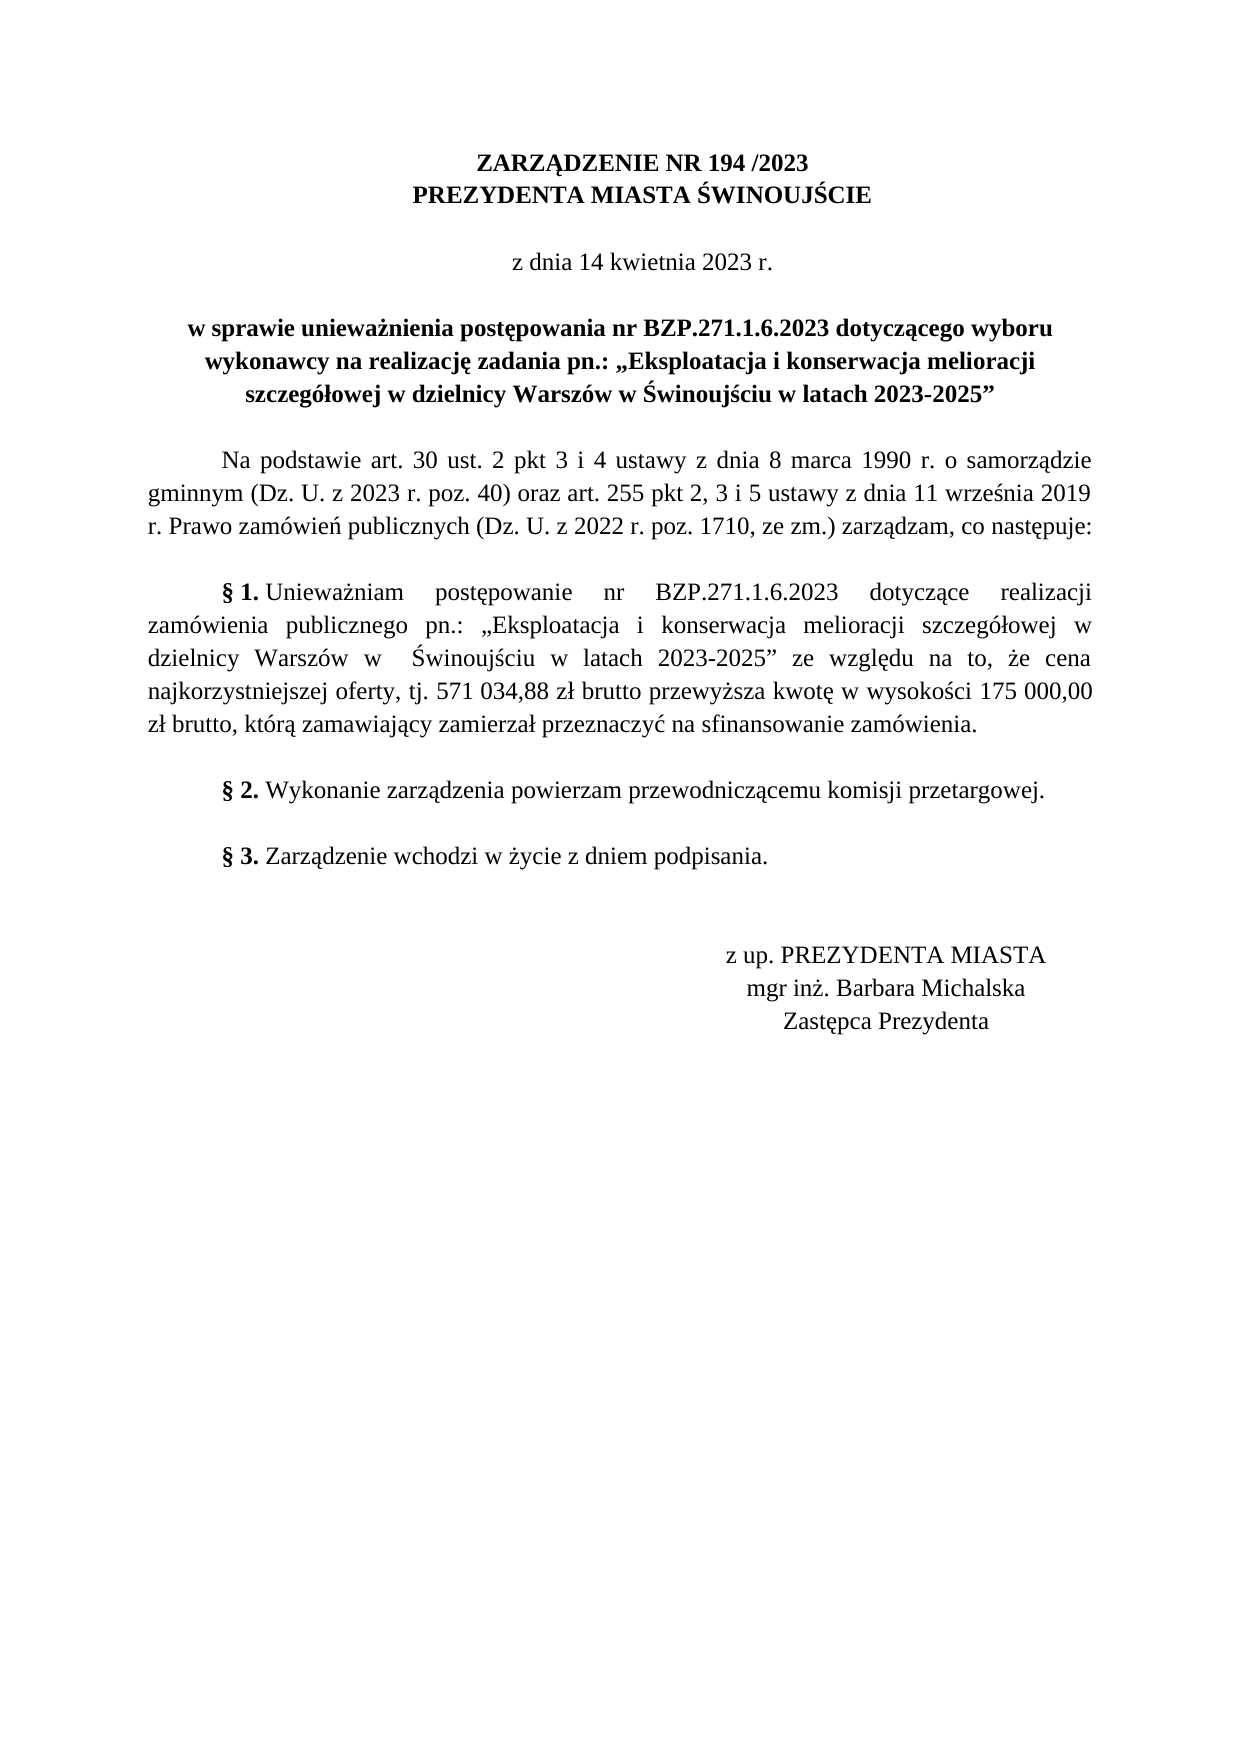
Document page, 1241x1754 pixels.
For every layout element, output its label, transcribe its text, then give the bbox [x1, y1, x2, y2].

text § 2. Wykonanie zarządzenia powierzam przewodniczącemu komisji przetargowej. [148, 775, 1093, 804]
text § 1. Unieważniam postępowanie nr BZP.271.1.6.2023 dotyczące realizacji zamówienia publicznego pn.: „Eksploatacja i konserwacja melioracji szczegółowej w dzielnicy Warszów w Świnoujściu w latach 2023-2025” ze względu na to, że cena najkorzystniejszej oferty, tj. 571 034,88 zł brutto przewyższa kwotę w wysokości 175 000,00 zł brutto, którą zamawiający zamierzał przeznaczyć na sfinansowanie zamówienia. [148, 577, 1093, 738]
text z up. PREZYDENTA MIASTA [679, 940, 1093, 969]
text § 3. Zarządzenie wchodzi w życie z dniem podpisania. [148, 841, 1093, 870]
title z dnia 14 kwietnia 2023 r. [148, 247, 1093, 275]
title ZARZĄDZENIE NR 194 /2023 [148, 148, 1093, 176]
text mgr inż. Barbara Michalska [679, 973, 1093, 1002]
text Zastępca Prezydenta [679, 1006, 1093, 1035]
text Na podstawie art. 30 ust. 2 pkt 3 i 4 ustawy z dnia 8 marca 1990 r. o samorządzie gminnym (Dz. U. z 2023 r. poz. 40) oraz art. 255 pkt 2, 3 i 5 ustawy z dnia 11 września 2019 r. Prawo zamówień publicznych (Dz. U. z 2022 r. poz. 1710, ze zm.) zarządzam, co następuje: [148, 445, 1093, 539]
title PREZYDENTA MIASTA ŚWINOUJŚCIE [148, 181, 1093, 209]
text w sprawie unieważnienia postępowania nr BZP.271.1.6.2023 dotyczącego wyboru wykonawcy na realizację zadania pn.: „Eksploatacja i konserwacja melioracji szczegółowej w dzielnicy Warszów w Świnoujściu w latach 2023-2025” [148, 313, 1093, 407]
